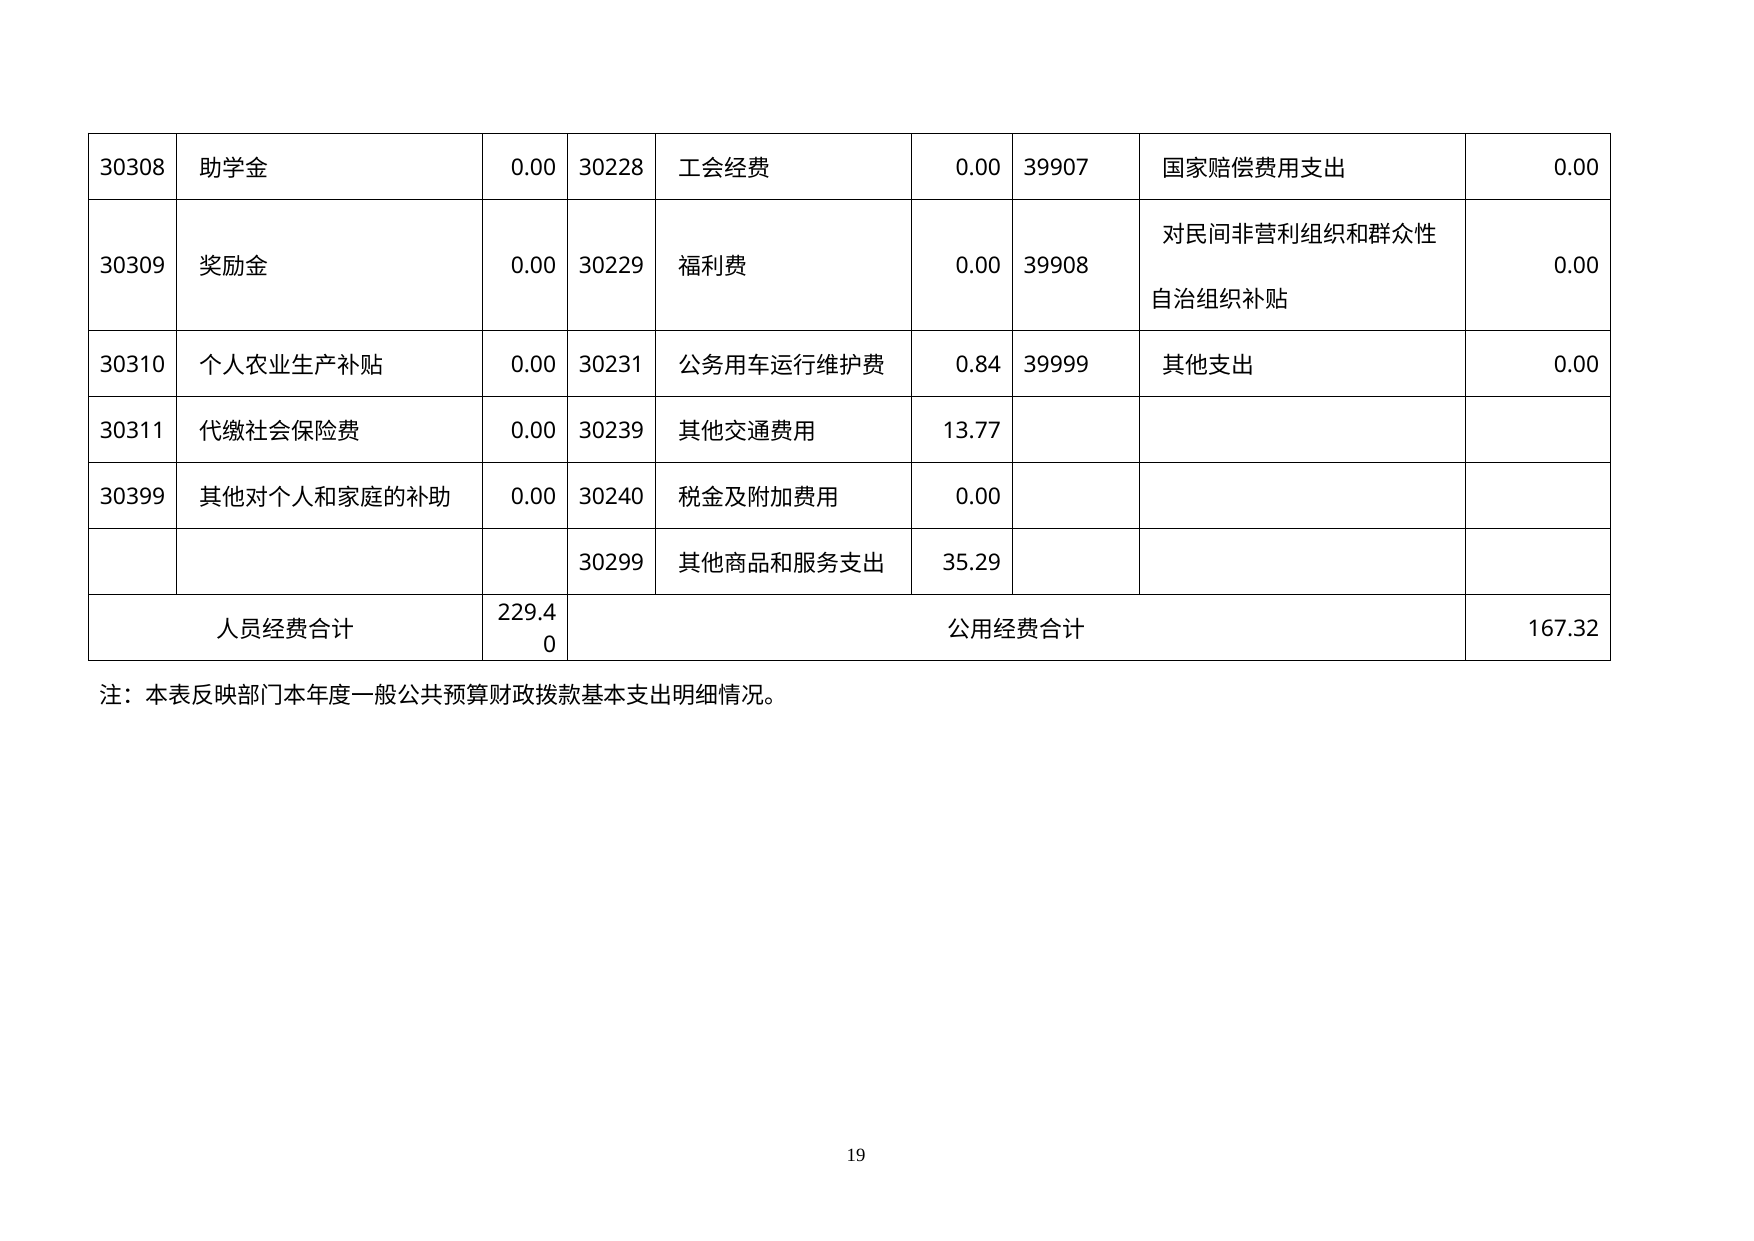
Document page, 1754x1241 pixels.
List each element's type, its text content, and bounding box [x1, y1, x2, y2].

table_cell 30231 [568, 331, 655, 396]
table_cell 30308 [89, 134, 176, 199]
table_cell 0.00 [1466, 331, 1610, 396]
table_cell 其他支出 [1140, 331, 1465, 396]
table_cell 0.00 [483, 397, 567, 462]
table_cell [1466, 397, 1610, 462]
table_cell 0.00 [483, 200, 567, 330]
table_cell [1013, 397, 1139, 462]
table_cell 助学金 [177, 134, 482, 199]
table_cell [1140, 463, 1465, 528]
table_cell 39908 [1013, 200, 1139, 330]
table_cell 30309 [89, 200, 176, 330]
table_cell 0.00 [912, 463, 1012, 528]
table_cell 税金及附加费用 [656, 463, 911, 528]
table_cell 0.00 [483, 134, 567, 199]
table_cell 30310 [89, 331, 176, 396]
table_cell 工会经费 [656, 134, 911, 199]
table_cell 229.40 [483, 595, 567, 660]
table_cell 公务用车运行维护费 [656, 331, 911, 396]
table_cell 0.00 [1466, 200, 1610, 330]
table_cell 0.00 [912, 200, 1012, 330]
table_cell 0.00 [1466, 134, 1610, 199]
table_cell 167.32 [1466, 595, 1610, 660]
table_cell 其他对个人和家庭的补助 [177, 463, 482, 528]
table_cell 30299 [568, 529, 655, 594]
table_cell 39907 [1013, 134, 1139, 199]
table_cell [177, 529, 482, 594]
table_cell 国家赔偿费用支出 [1140, 134, 1465, 199]
table_cell 0.00 [483, 331, 567, 396]
table_cell 30228 [568, 134, 655, 199]
table_cell [1013, 463, 1139, 528]
table_cell 人员经费合计 [89, 595, 482, 660]
table_cell 39999 [1013, 331, 1139, 396]
table_cell 公用经费合计 [568, 595, 1465, 660]
table_cell [89, 529, 176, 594]
table_cell 奖励金 [177, 200, 482, 330]
table_cell [1466, 529, 1610, 594]
table_cell 其他交通费用 [656, 397, 911, 462]
table_cell [1466, 463, 1610, 528]
table_cell 13.77 [912, 397, 1012, 462]
table_cell 35.29 [912, 529, 1012, 594]
table_cell 30311 [89, 397, 176, 462]
table_cell 30399 [89, 463, 176, 528]
table_cell 福利费 [656, 200, 911, 330]
table_cell 30229 [568, 200, 655, 330]
table_cell 注：本表反映部门本年度一般公共预算财政拨款基本支出明细情况。 [88, 661, 1610, 726]
table_cell 0.00 [483, 463, 567, 528]
table_cell [1140, 529, 1465, 594]
table_cell 30239 [568, 397, 655, 462]
table_cell 对民间非营利组织和群众性自治组织补贴 [1140, 200, 1465, 330]
table_cell [1140, 397, 1465, 462]
table_cell [483, 529, 567, 594]
table_cell 代缴社会保险费 [177, 397, 482, 462]
table_cell 30240 [568, 463, 655, 528]
table_cell 0.00 [912, 134, 1012, 199]
table_cell [1013, 529, 1139, 594]
table_cell 0.84 [912, 331, 1012, 396]
table_cell 个人农业生产补贴 [177, 331, 482, 396]
table_cell 其他商品和服务支出 [656, 529, 911, 594]
